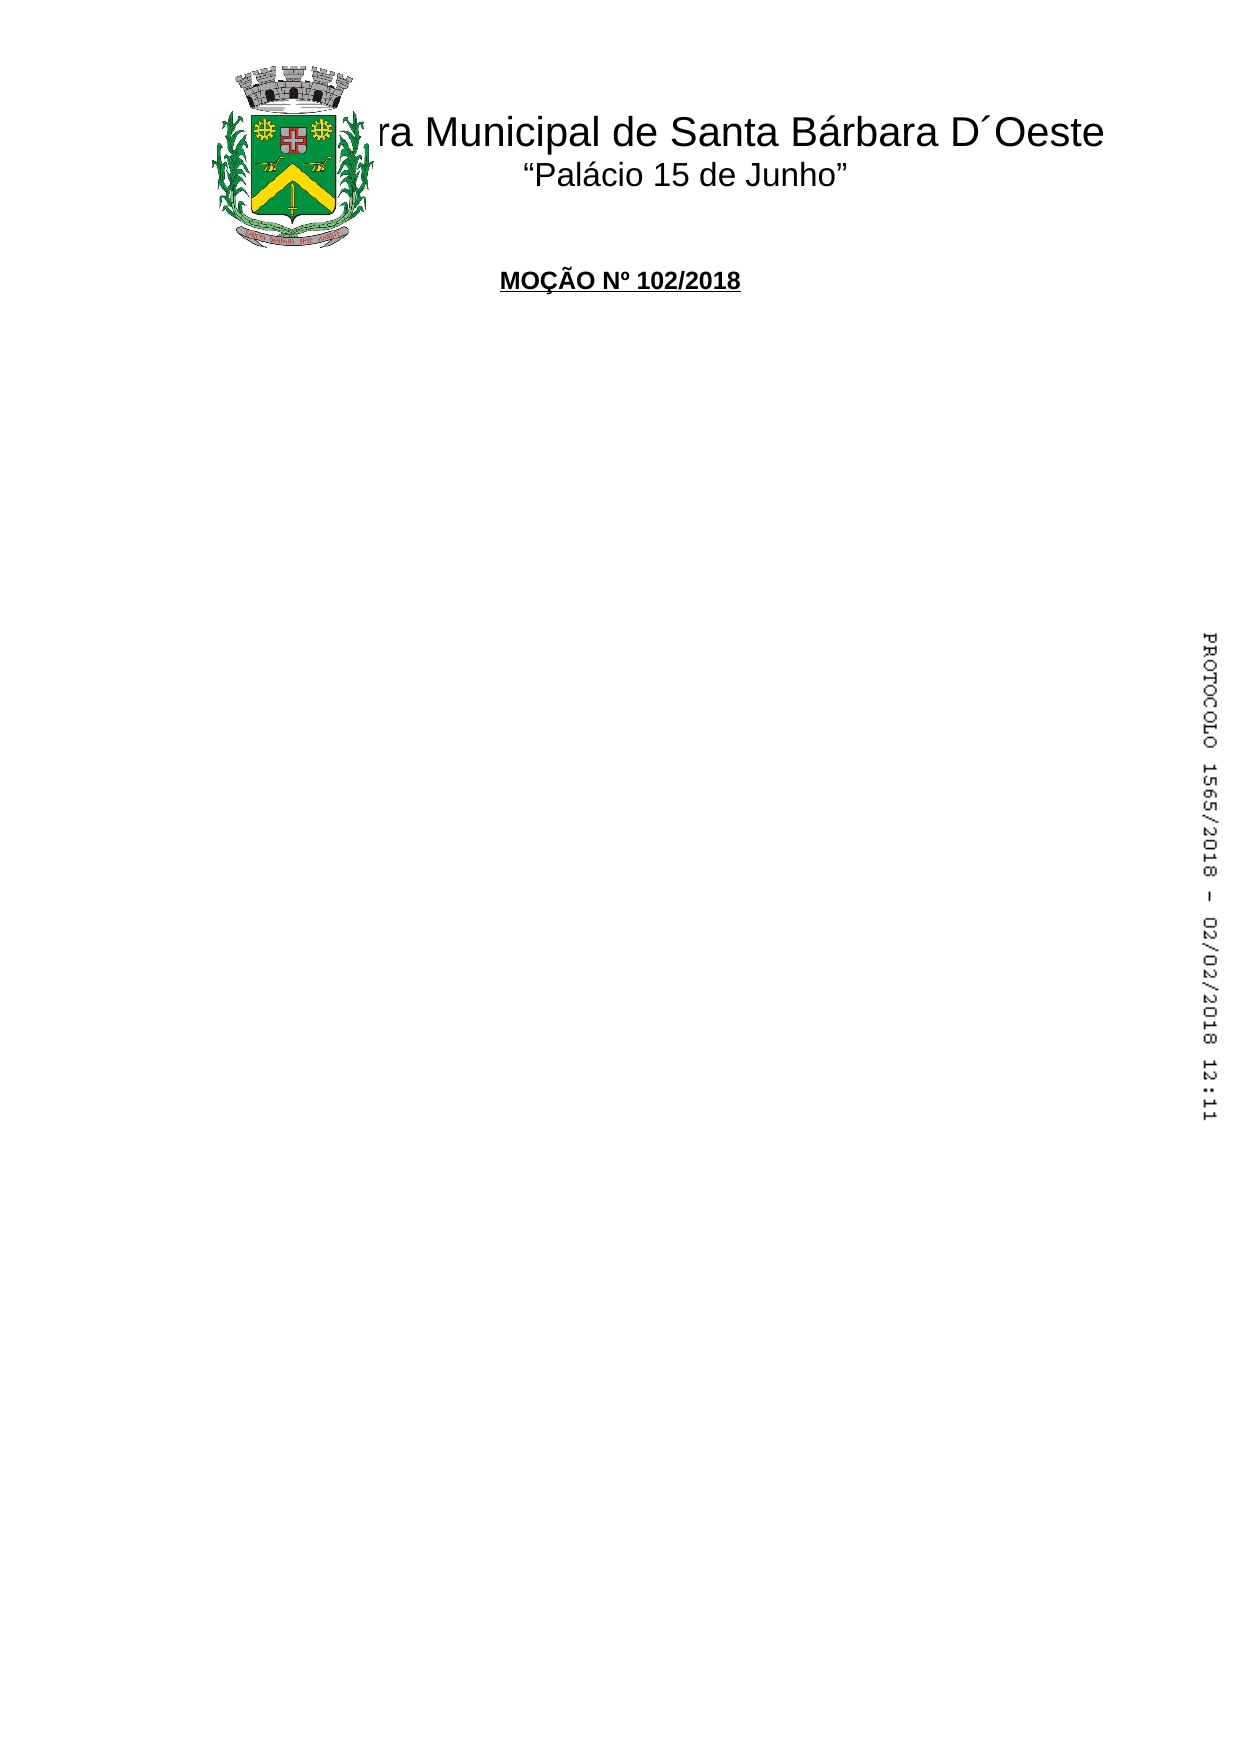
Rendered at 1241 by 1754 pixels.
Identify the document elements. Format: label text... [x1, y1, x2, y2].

picture [211, 66, 381, 255]
picture [1177, 629, 1241, 1125]
title MOÇÃO Nº 102/2018 [177, 266, 1063, 295]
